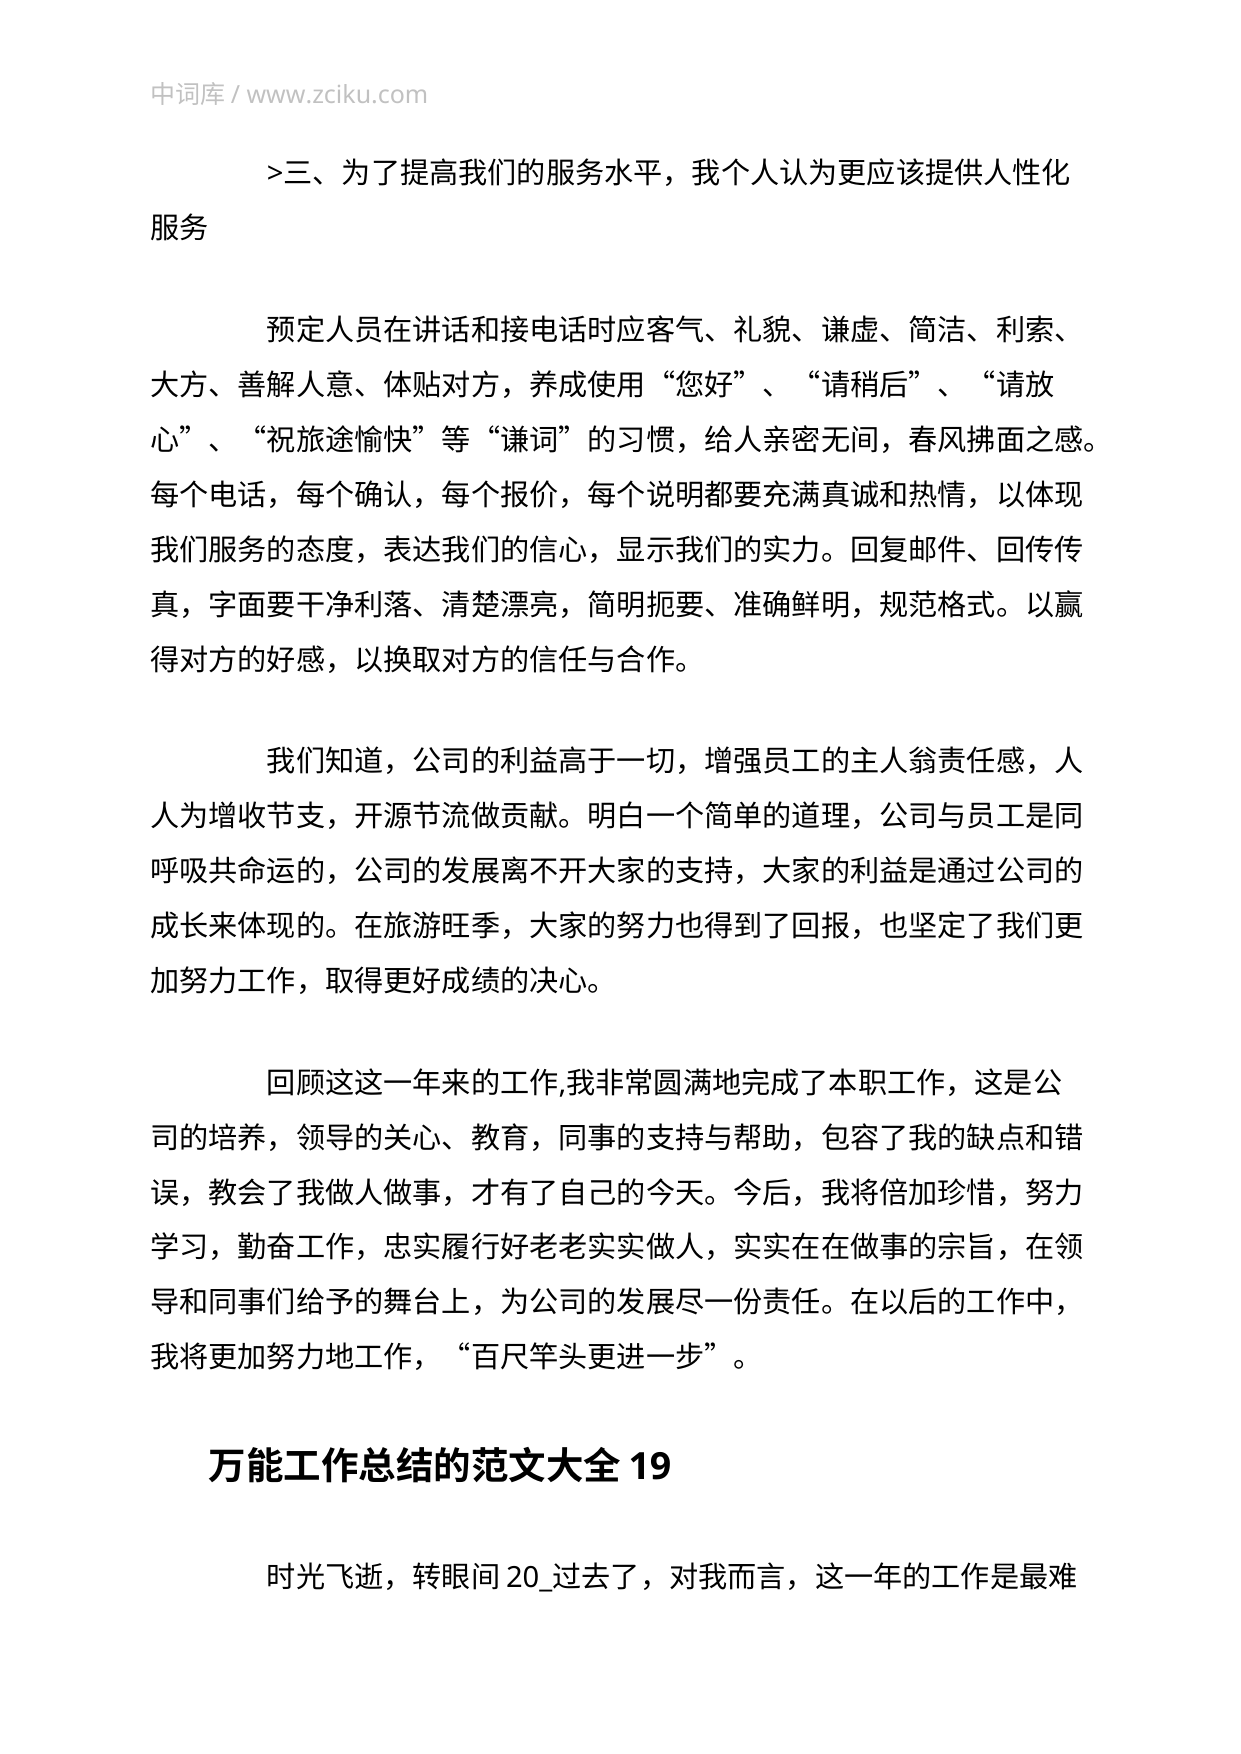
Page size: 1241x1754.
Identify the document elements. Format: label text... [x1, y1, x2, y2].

text 万能工作总结的范文大全19 [150, 1436, 1090, 1490]
text 我们知道，公司的利益高于一切，增强员工的主人翁责任感，人人为增收节支，开源节流做贡献。明白一个简单的道理，公司与员工是同呼吸共命运的，公司的发展离不开大家的支持，大家的利益是通过公司的成长来体现的。在旅游旺季，大家的努力也得到了回报，也坚定了我们更加努力工作，取得更好成绩的决心。 [150, 738, 1090, 1000]
text 预定人员在讲话和接电话时应客气、礼貌、谦虚、简洁、利索、大方、善解人意、体贴对方，养成使用“您好”、“请稍后”、“请放心”、“祝旅途愉快”等“谦词”的习惯，给人亲密无间，春风拂面之感。每个电话，每个确认，每个报价，每个说明都要充满真诚和热情，以体现我们服务的态度，表达我们的信心，显示我们的实力。回复邮件、回传传真，字面要干净利落、清楚漂亮，简明扼要、准确鲜明，规范格式。以赢得对方的好感，以换取对方的信任与合作。 [150, 307, 1090, 678]
text >三、为了提高我们的服务水平，我个人认为更应该提供人性化服务 [150, 150, 1090, 247]
text 回顾这这一年来的工作,我非常圆满地完成了本职工作，这是公司的培养，领导的关心、教育，同事的支持与帮助，包容了我的缺点和错误，教会了我做人做事，才有了自己的今天。今后，我将倍加珍惜，努力学习，勤奋工作，忠实履行好老老实实做人，实实在在做事的宗旨，在领导和同事们给予的舞台上，为公司的发展尽一份责任。在以后的工作中，我将更加努力地工作，“百尺竿头更进一步”。 [150, 1059, 1090, 1376]
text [150, 1553, 1090, 1596]
